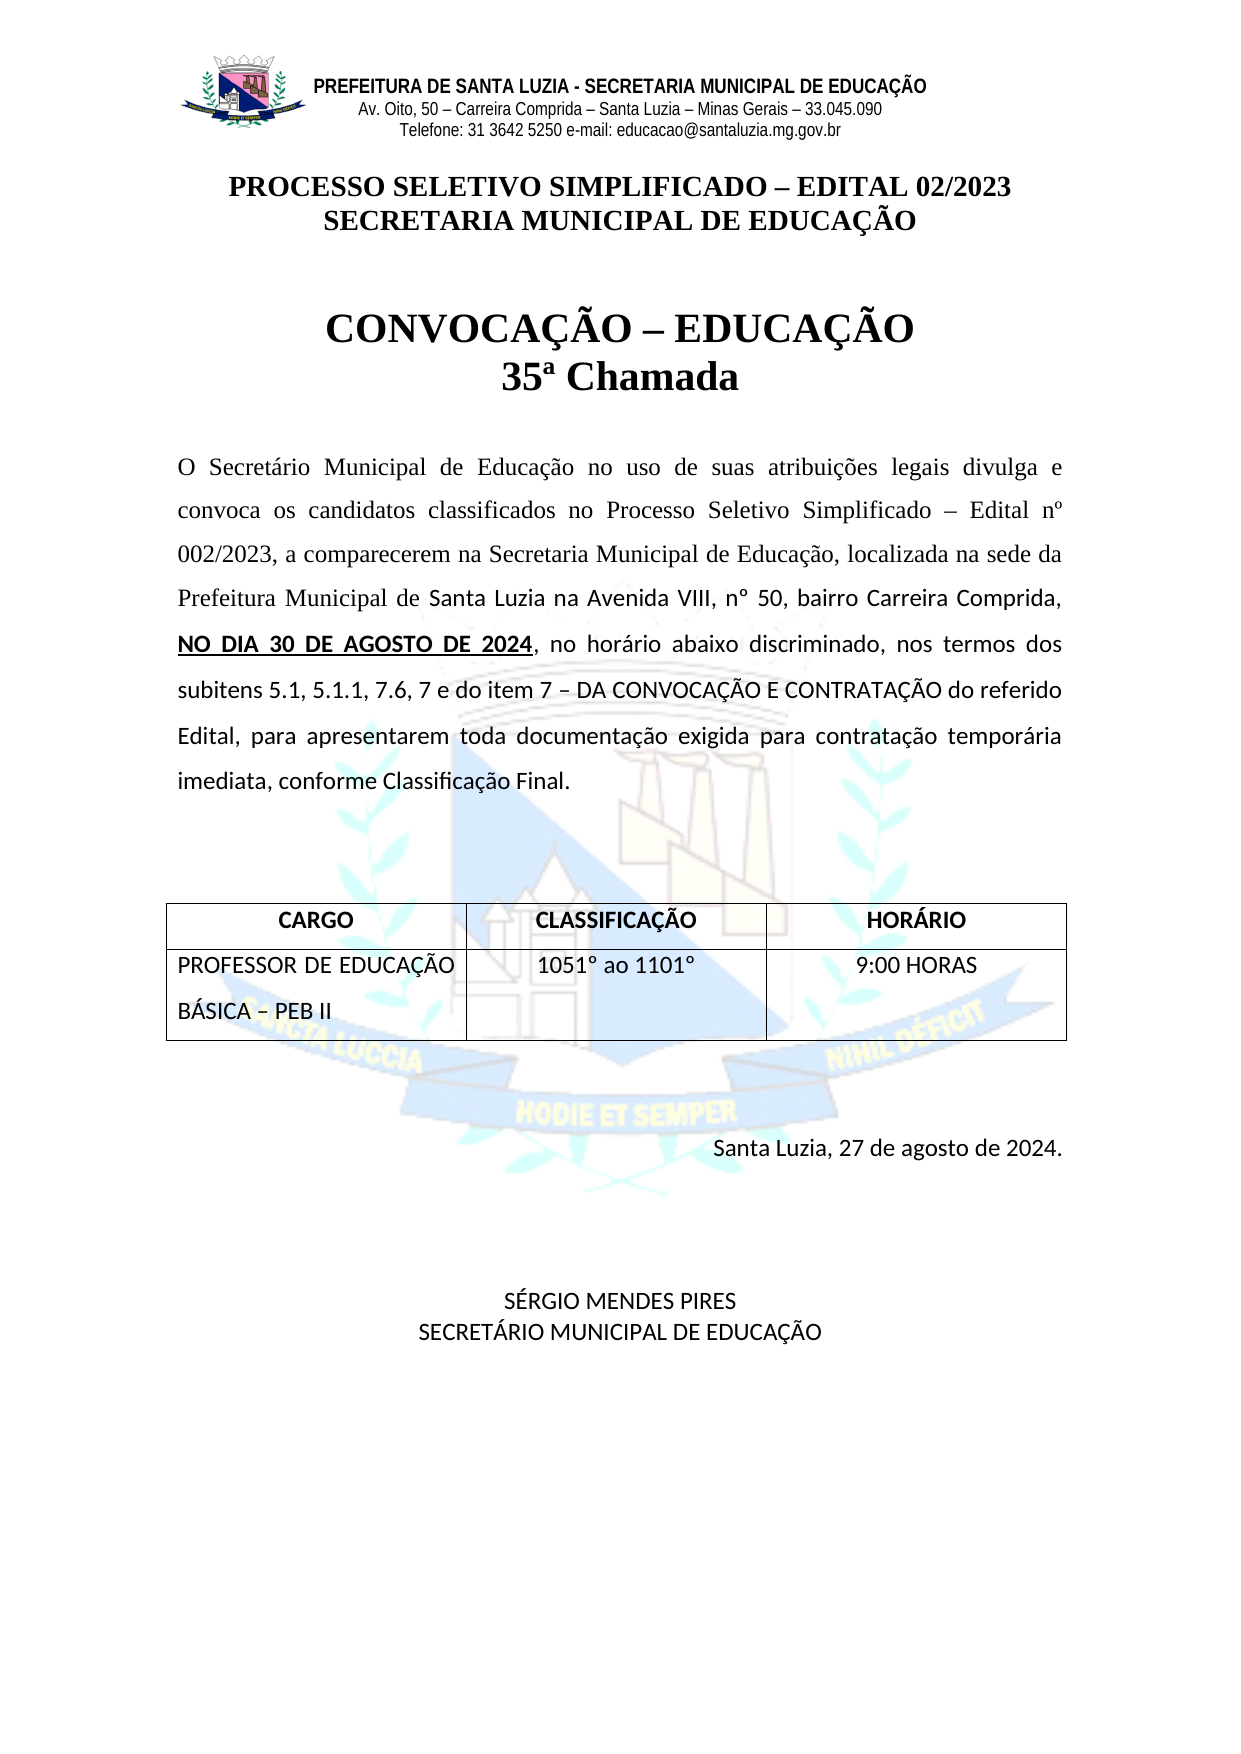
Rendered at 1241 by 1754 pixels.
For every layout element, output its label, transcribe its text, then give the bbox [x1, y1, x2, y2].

text O Secretário Municipal de Educação no uso de suas atribuições legais divulga e convoca os candidatos classificados no Processo Seletivo Simplificado – Edital nº 002/2023, a comparecerem na Secretaria Municipal de Educação, localizada na sede da Prefeitura Municipal de Santa Luzia na Avenida VIII, nº 50, bairro Carreira Comprida, NO DIA 30 DE AGOSTO DE 2024, no horário abaixo discriminado, nos termos dos subitens 5.1, 5.1.1, 7.6, 7 e do item 7 – DA CONVOCAÇÃO E CONTRATAÇÃO do referido Edital, para apresentarem toda documentação exigida para contratação temporária imediata, conforme Classificação Final. [177, 452, 1063, 796]
table_cell 9:00 HORAS [767, 950, 1066, 1040]
table_header CLASSIFICAÇÃO [467, 904, 766, 948]
table_header CARGO [167, 904, 466, 948]
text SECRETARIA MUNICIPAL DE EDUCAÇÃO [177, 203, 1063, 237]
table_cell PROFESSOR DE EDUCAÇÃO BÁSICA – PEB II [167, 950, 466, 1040]
text Santa Luzia, 27 de agosto de 2024. [177, 1133, 1063, 1163]
text PROCESSO SELETIVO SIMPLIFICADO – EDITAL 02/2023 [177, 169, 1063, 203]
text SECRETÁRIO MUNICIPAL DE EDUCAÇÃO [177, 1316, 1063, 1346]
table_cell 1051º ao 1101º [467, 950, 766, 1040]
picture [180, 54, 307, 128]
text CONVOCAÇÃO – EDUCAÇÃO [177, 304, 1063, 352]
text 35ª Chamada [177, 352, 1063, 399]
text SÉRGIO MENDES PIRES [177, 1285, 1063, 1316]
table_header HORÁRIO [767, 904, 1066, 948]
